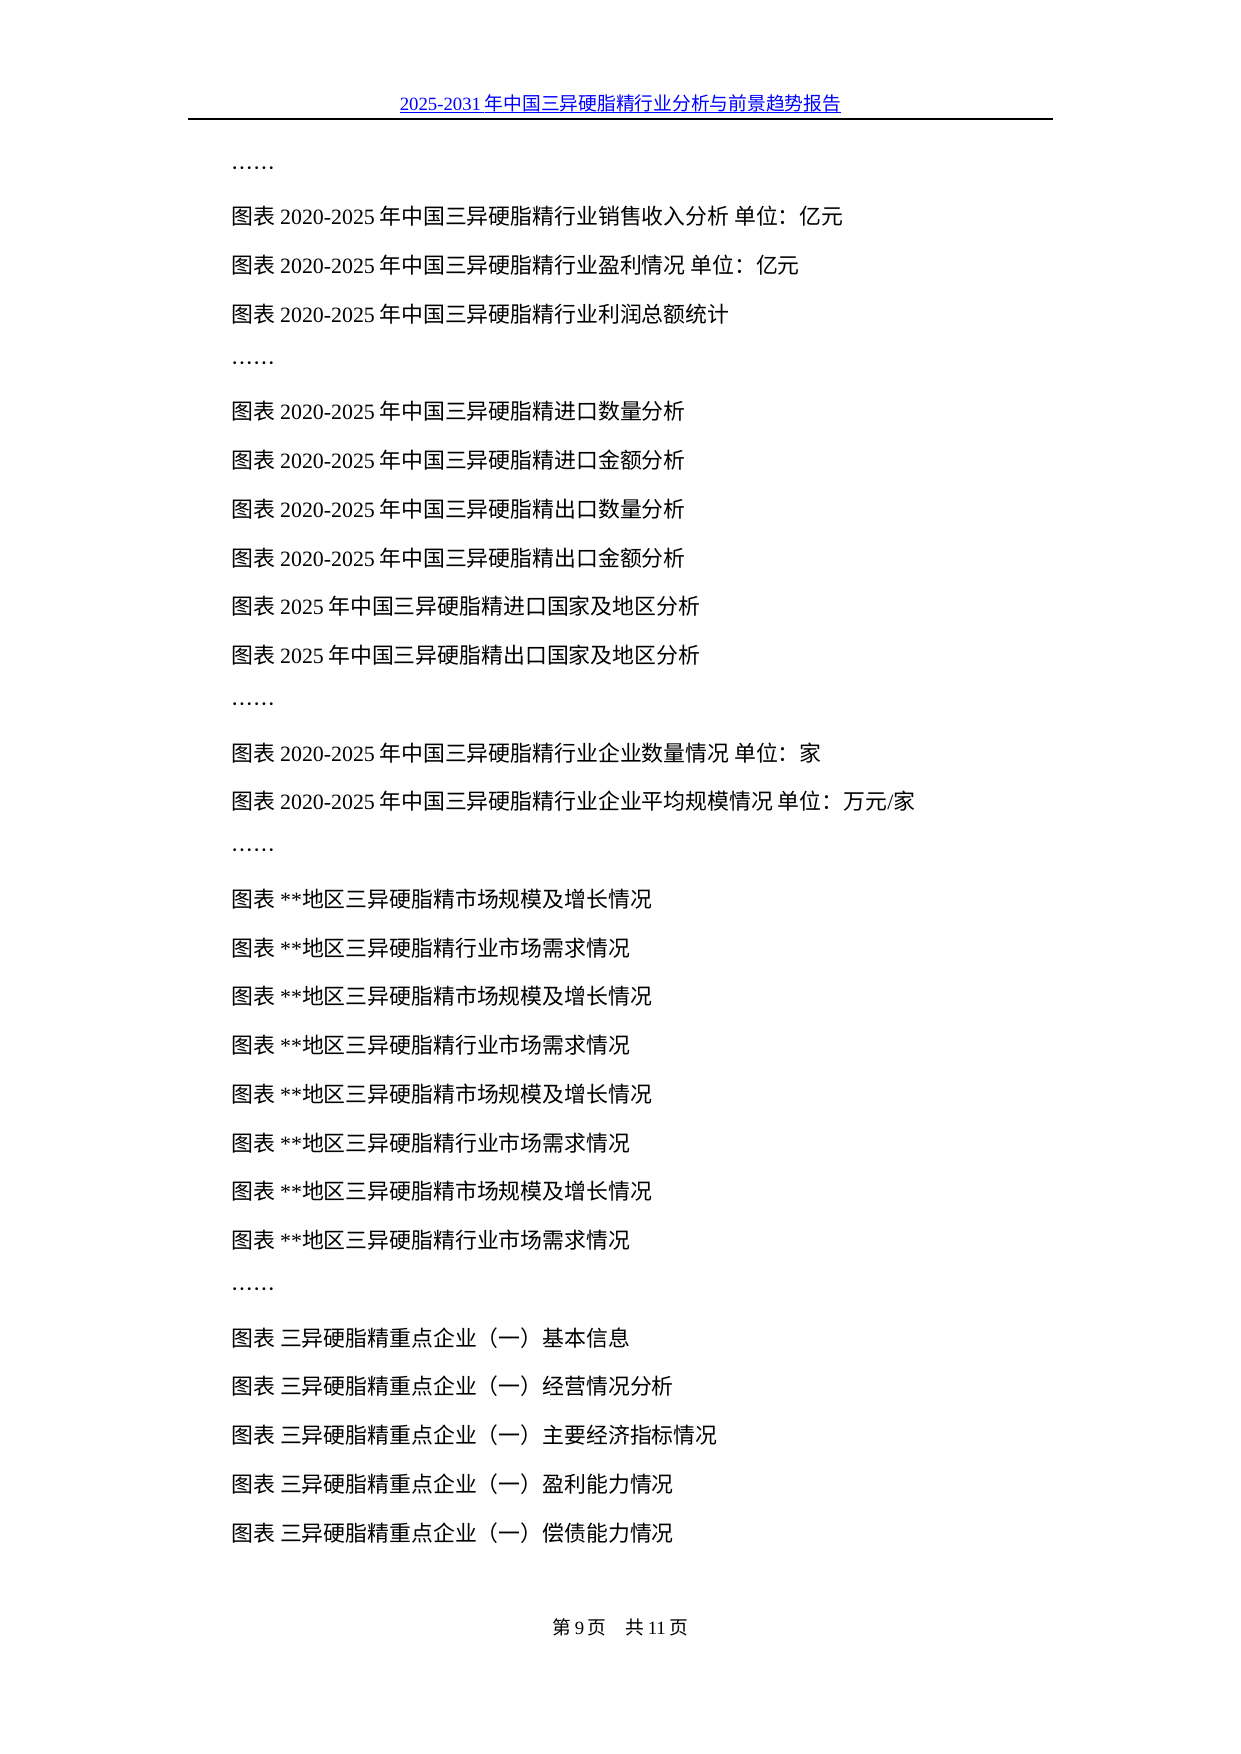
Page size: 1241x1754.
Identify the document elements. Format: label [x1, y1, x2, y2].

text [187, 150, 1053, 1548]
